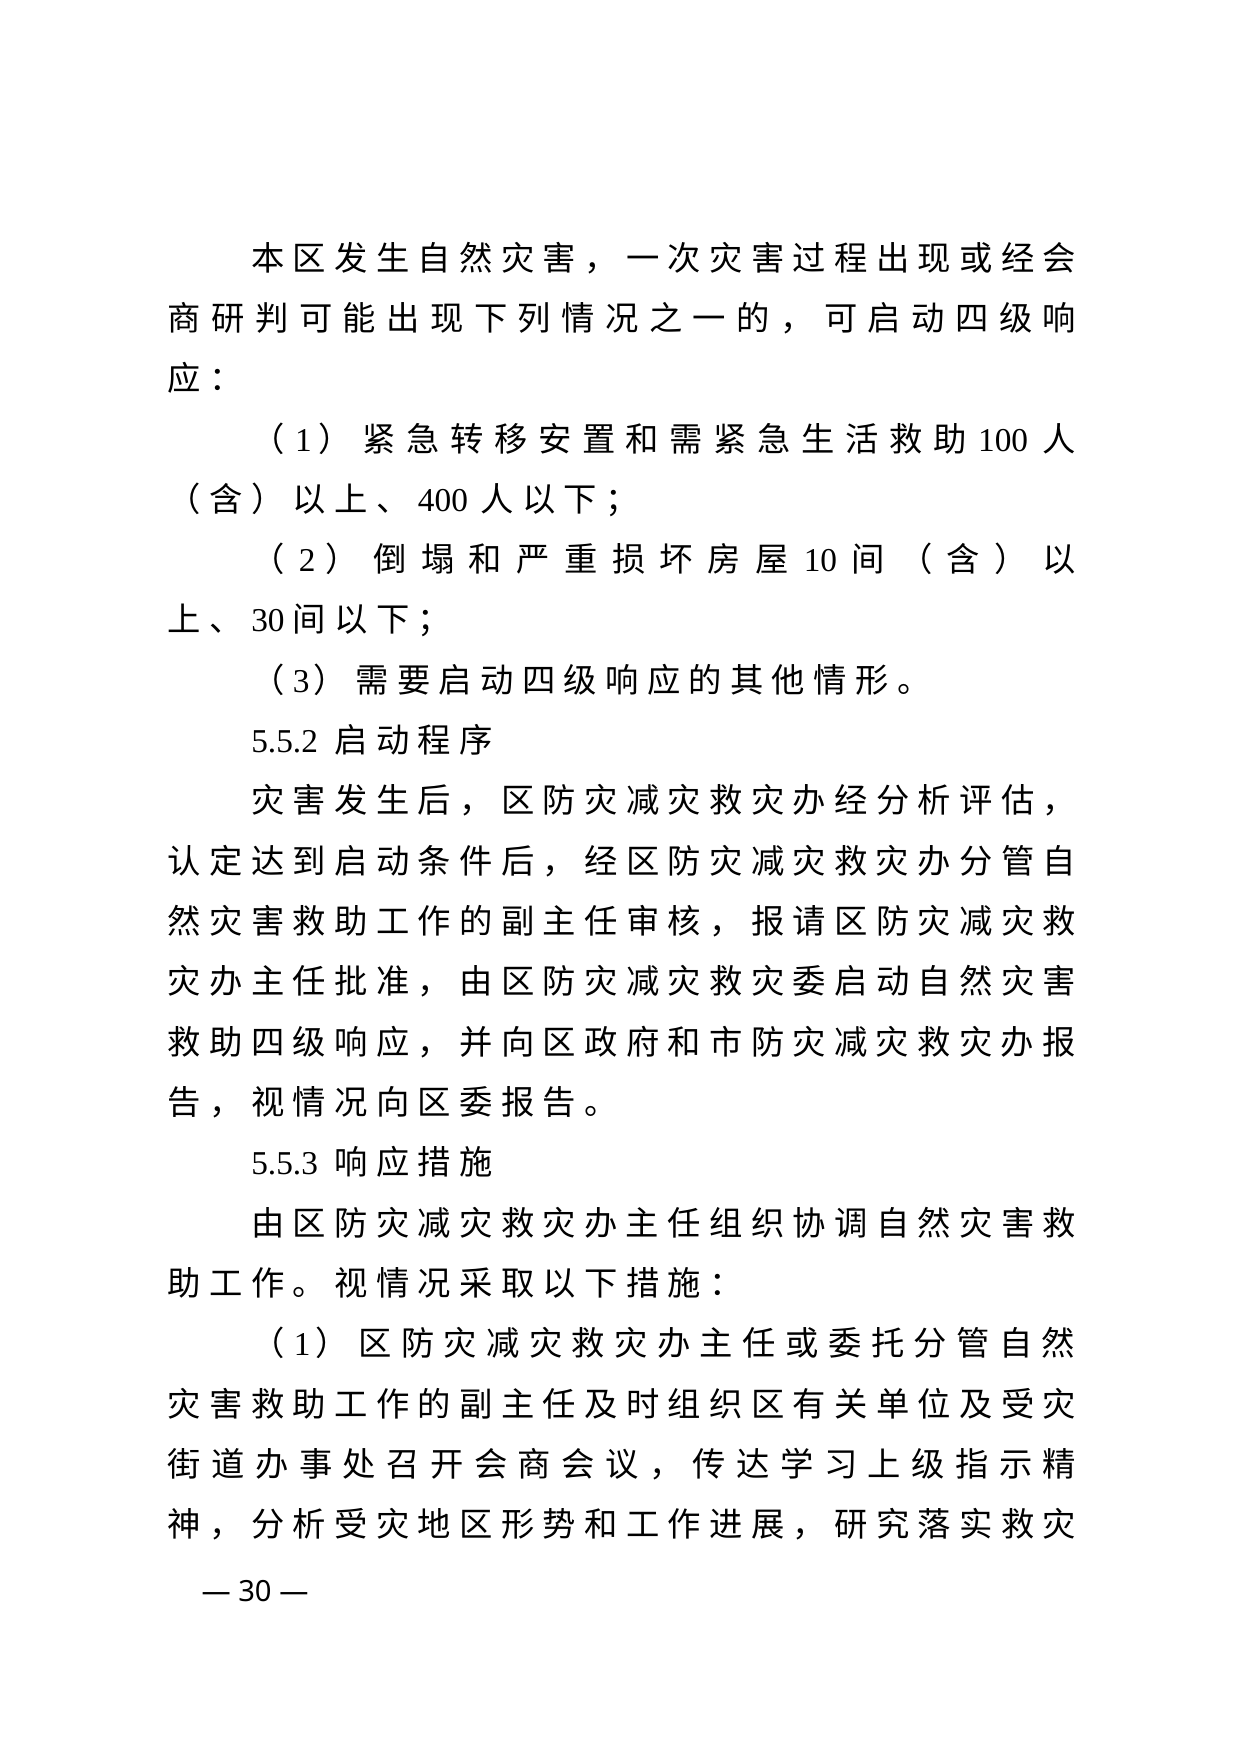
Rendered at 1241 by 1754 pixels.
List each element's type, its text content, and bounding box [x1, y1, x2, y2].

text 本区发生自然灾害，一次灾害过程出现或经会商研判可能出现下列情况之一的，可启动四级响应： [168, 225, 1084, 406]
text 由区防灾减灾救灾办主任组织协调自然灾害救助工作。视情况采取以下措施： [168, 1190, 1084, 1311]
text 5.5.3 响应措施 [168, 1130, 1084, 1190]
text （2）倒塌和严重损坏房屋10间（含）以上、30间以下； [168, 527, 1084, 647]
text 5.5.2 启动程序 [168, 708, 1084, 768]
text 灾害发生后，区防灾减灾救灾办经分析评估，认定达到启动条件后，经区防灾减灾救灾办分管自然灾害救助工作的副主任审核，报请区防灾减灾救灾办主任批准，由区防灾减灾救灾委启动自然灾害救助四级响应，并向区政府和市防灾减灾救灾办报告，视情况向区委报告。 [168, 768, 1084, 1130]
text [168, 1311, 1084, 1552]
text （1）紧急转移安置和需紧急生活救助100人（含）以上、400人以下； [168, 406, 1084, 527]
text （3）需要启动四级响应的其他情形。 [168, 647, 1084, 708]
